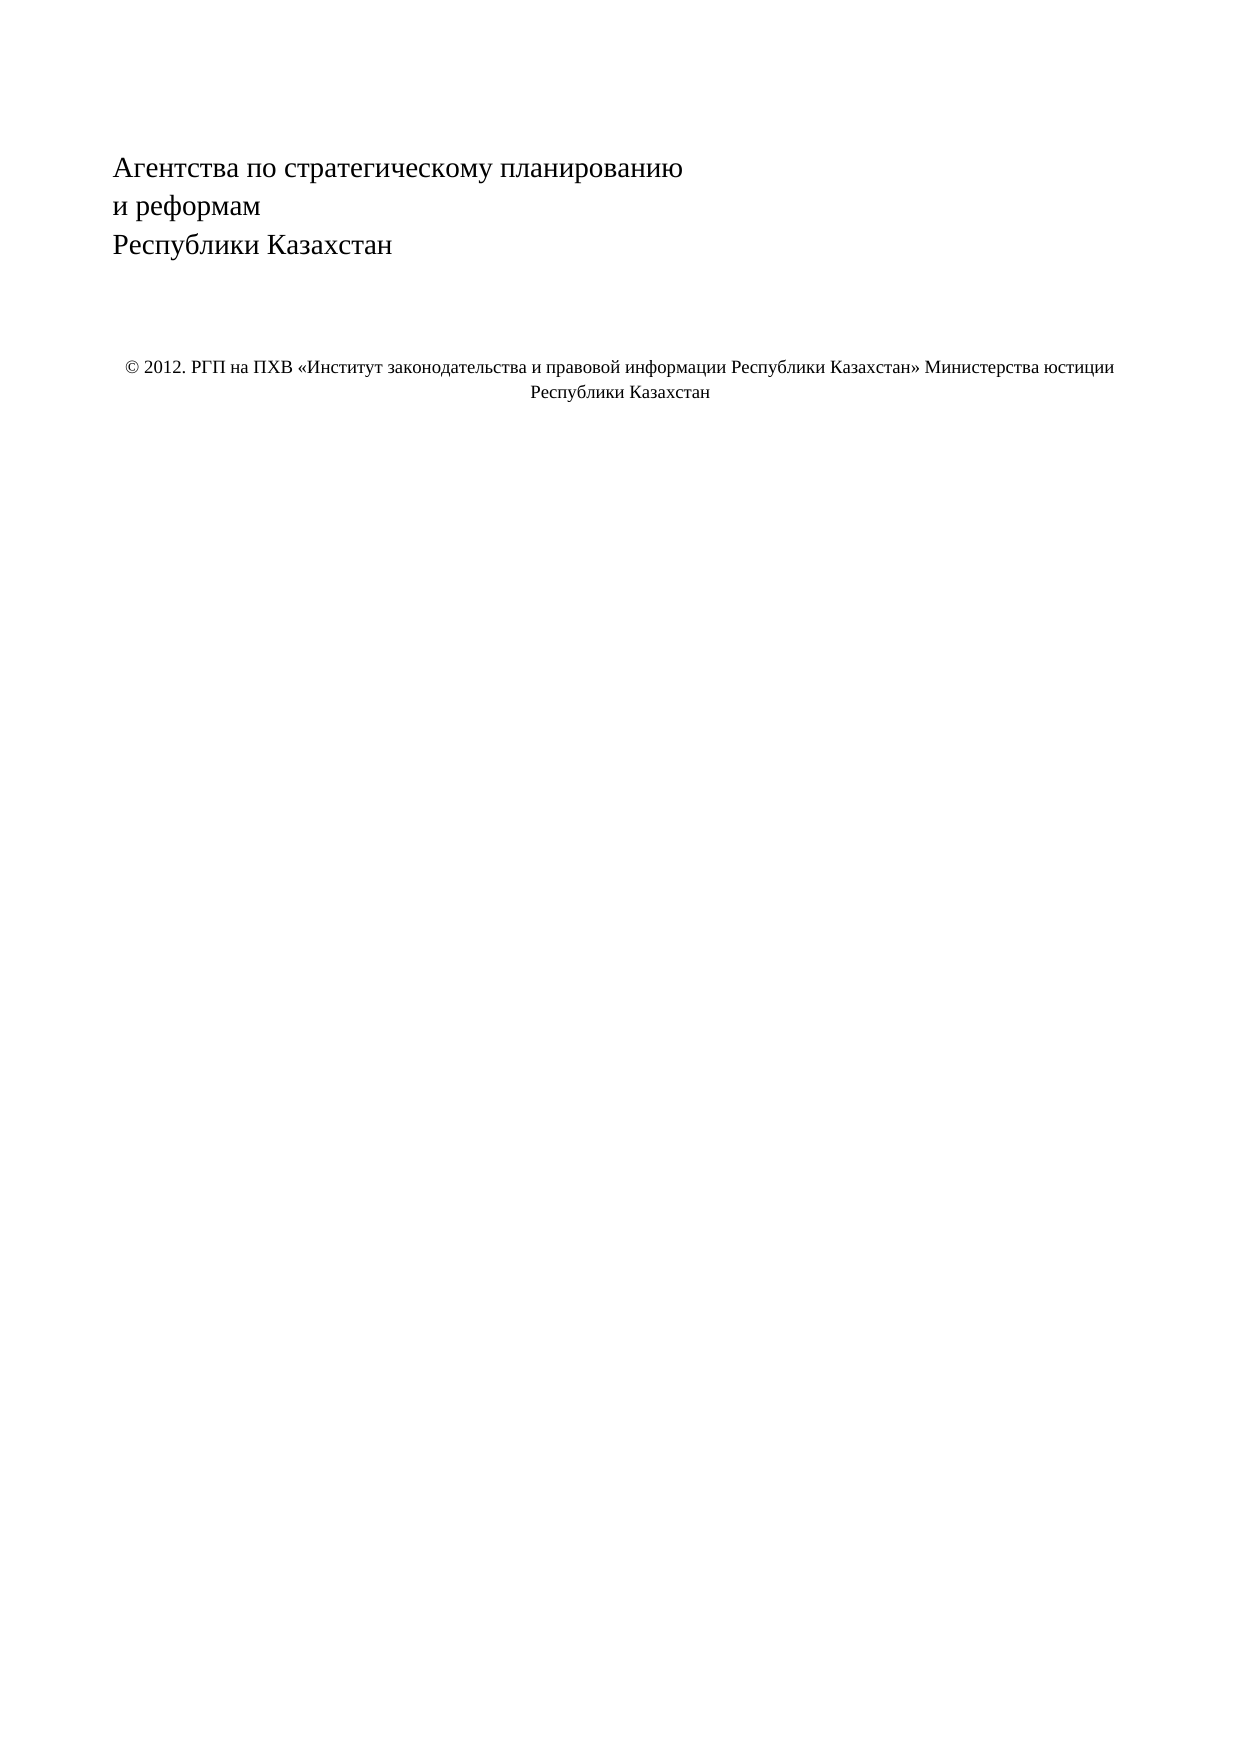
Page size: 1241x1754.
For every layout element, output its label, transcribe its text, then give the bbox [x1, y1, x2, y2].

text Республики Казахстан [112, 227, 1128, 261]
text Агентства по стратегическому планированию [112, 150, 1128, 183]
text © 2012. РГП на ПХВ «Институт законодательства и правовой информации Республики Казахстан» Министерства юстиции Республики Казахстан [112, 356, 1128, 403]
text и реформам [112, 188, 1128, 222]
